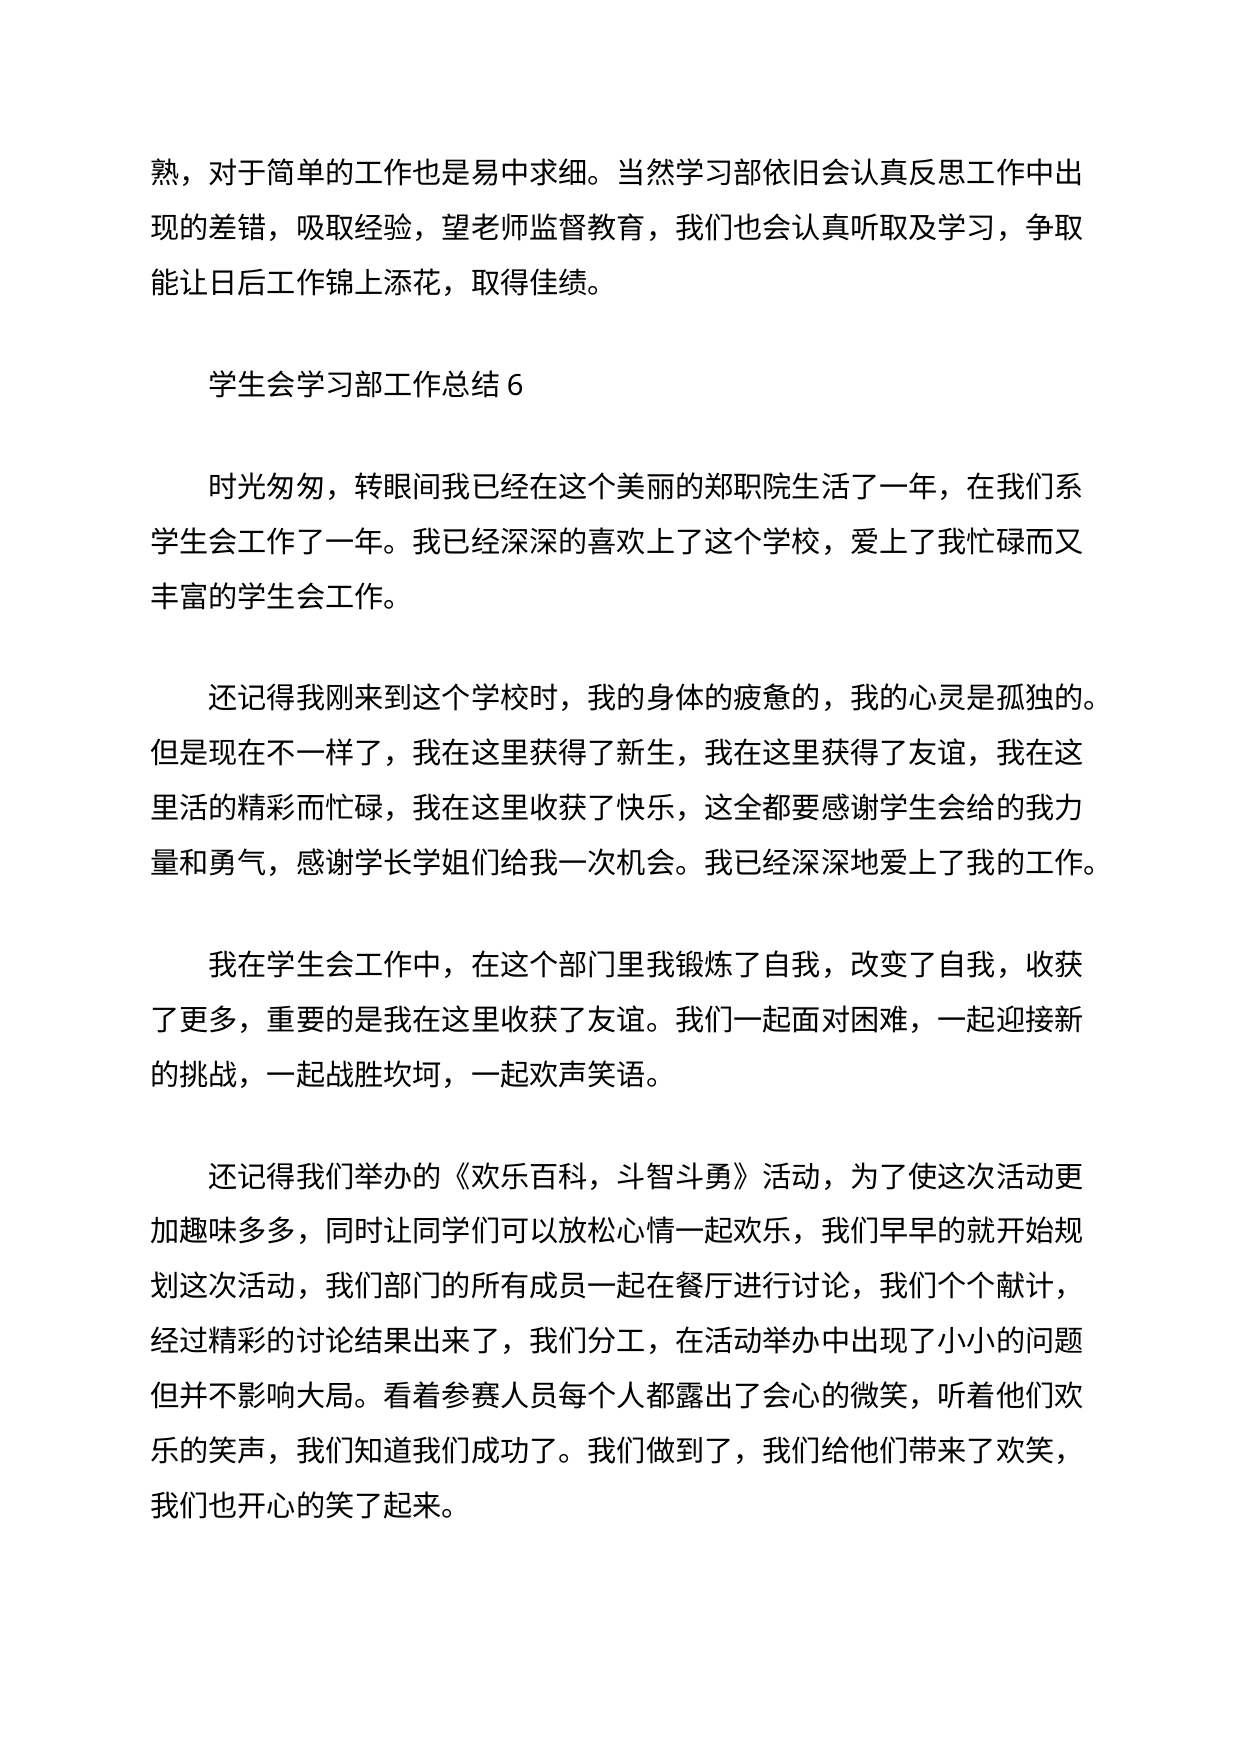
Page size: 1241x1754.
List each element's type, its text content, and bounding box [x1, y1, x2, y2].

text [150, 150, 1090, 302]
text 我在学生会工作中，在这个部门里我锻炼了自我，改变了自我，收获了更多，重要的是我在这里收获了友谊。我们一起面对困难，一起迎接新的挑战，一起战胜坎坷，一起欢声笑语。 [150, 942, 1090, 1094]
text 还记得我们举办的《欢乐百科，斗智斗勇》活动，为了使这次活动更加趣味多多，同时让同学们可以放松心情一起欢乐，我们早早的就开始规划这次活动，我们部门的所有成员一起在餐厅进行讨论，我们个个献计，经过精彩的讨论结果出来了，我们分工，在活动举办中出现了小小的问题但并不影响大局。看着参赛人员每个人都露出了会心的微笑，听着他们欢乐的笑声，我们知道我们成功了。我们做到了，我们给他们带来了欢笑，我们也开心的笑了起来。 [150, 1153, 1090, 1525]
text 还记得我刚来到这个学校时，我的身体的疲惫的，我的心灵是孤独的。但是现在不一样了，我在这里获得了新生，我在这里获得了友谊，我在这里活的精彩而忙碌，我在这里收获了快乐，这全都要感谢学生会给的我力量和勇气，感谢学长学姐们给我一次机会。我已经深深地爱上了我的工作。 [150, 675, 1090, 882]
text 学生会学习部工作总结 6 [150, 362, 1090, 404]
text 时光匆匆，转眼间我已经在这个美丽的郑职院生活了一年，在我们系学生会工作了一年。我已经深深的喜欢上了这个学校，爱上了我忙碌而又丰富的学生会工作。 [150, 463, 1090, 616]
